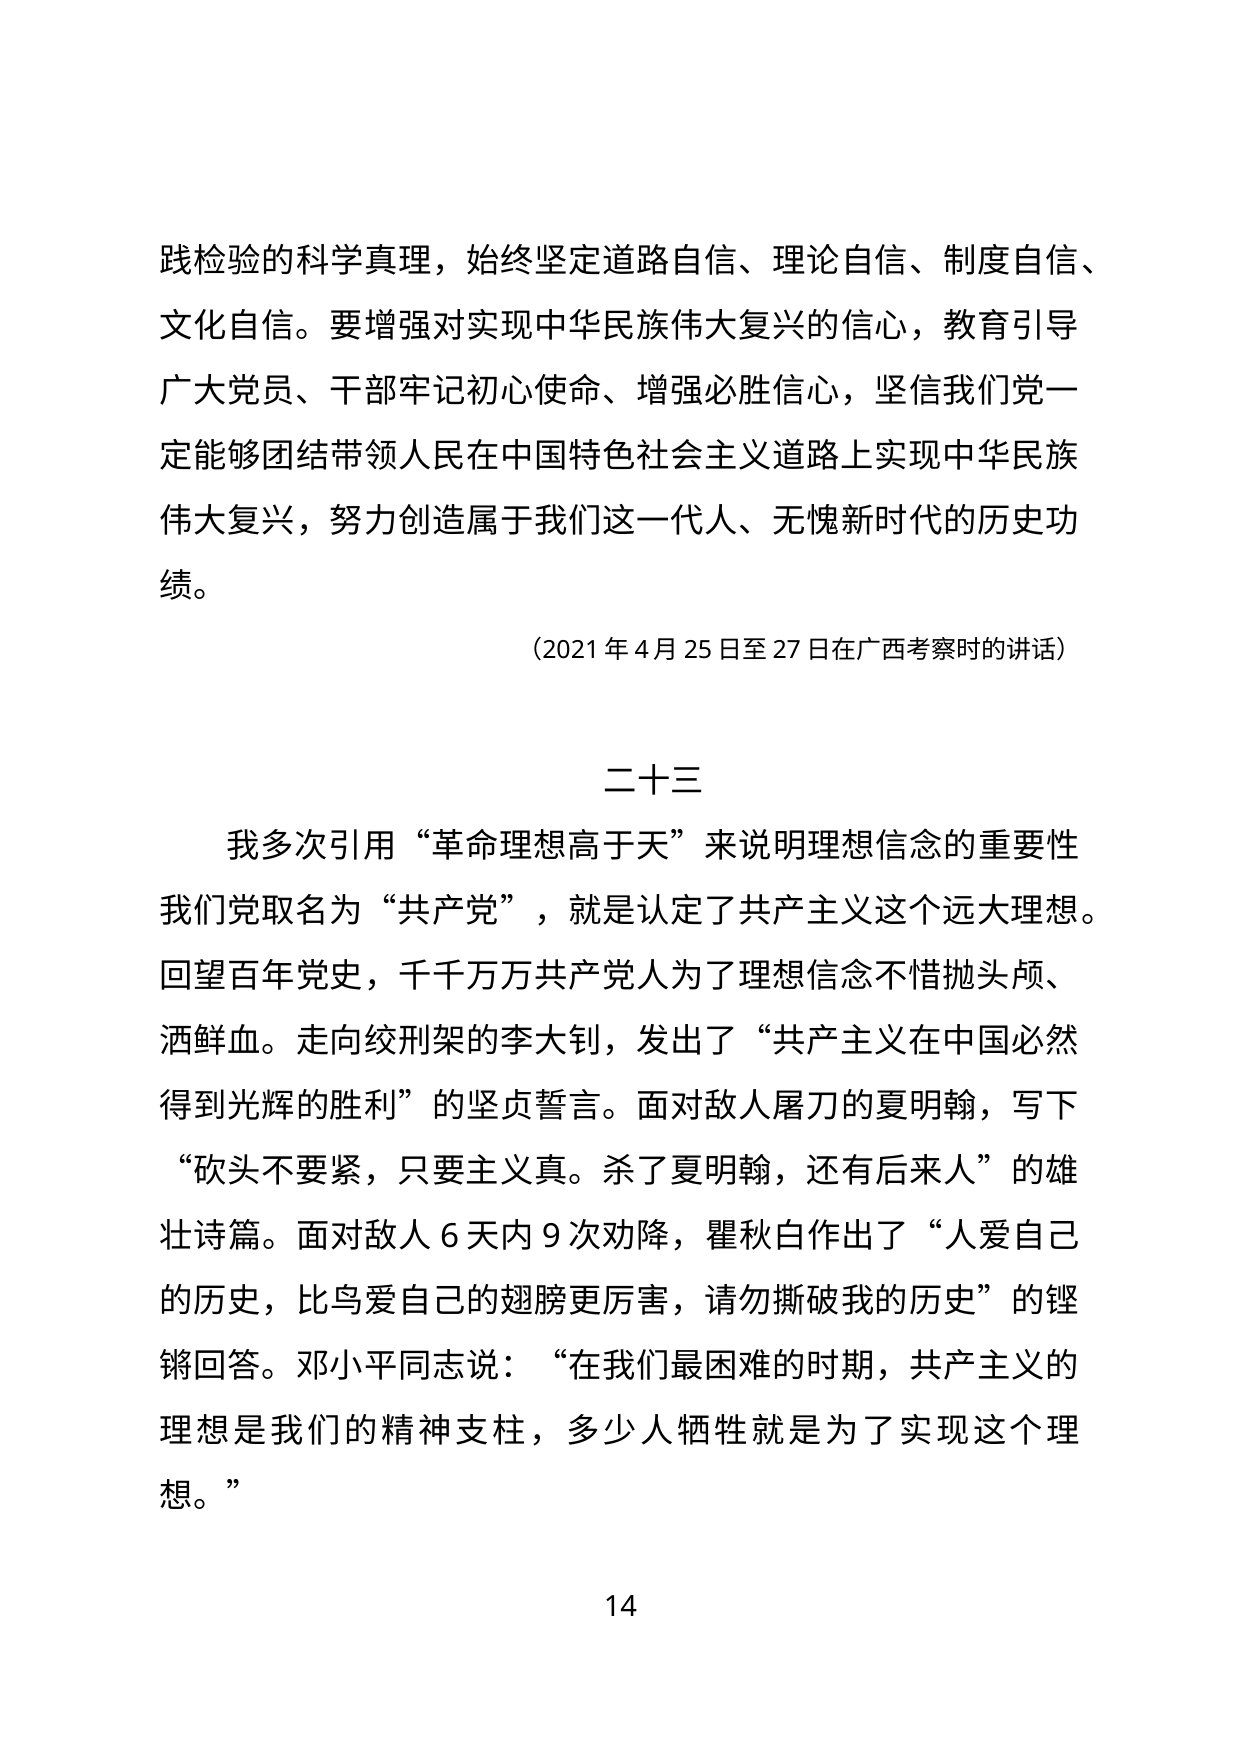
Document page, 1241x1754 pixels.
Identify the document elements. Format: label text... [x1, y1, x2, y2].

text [159, 226, 1081, 616]
text 二十三 [159, 746, 1081, 811]
text （2021年4月25日至27日在广西考察时的讲话） [159, 616, 1081, 681]
text 我多次引用“革命理想高于天”来说明理想信念的重要性。我们党取名为“共产党”，就是认定了共产主义这个远大理想。回望百年党史，千千万万共产党人为了理想信念不惜抛头颅、洒鲜血。走向绞刑架的李大钊，发出了“共产主义在中国必然得到光辉的胜利”的坚贞誓言。面对敌人屠刀的夏明翰，写下“砍头不要紧，只要主义真。杀了夏明翰，还有后来人”的雄壮诗篇。面对敌人6天内9次劝降，瞿秋白作出了“人爱自己的历史，比鸟爱自己的翅膀更厉害，请勿撕破我的历史”的铿锵回答。邓小平同志说：“在我们最困难的时期，共产主义的理想是我们的精神支柱，多少人牺牲就是为了实现这个理想。” [159, 811, 1081, 1526]
